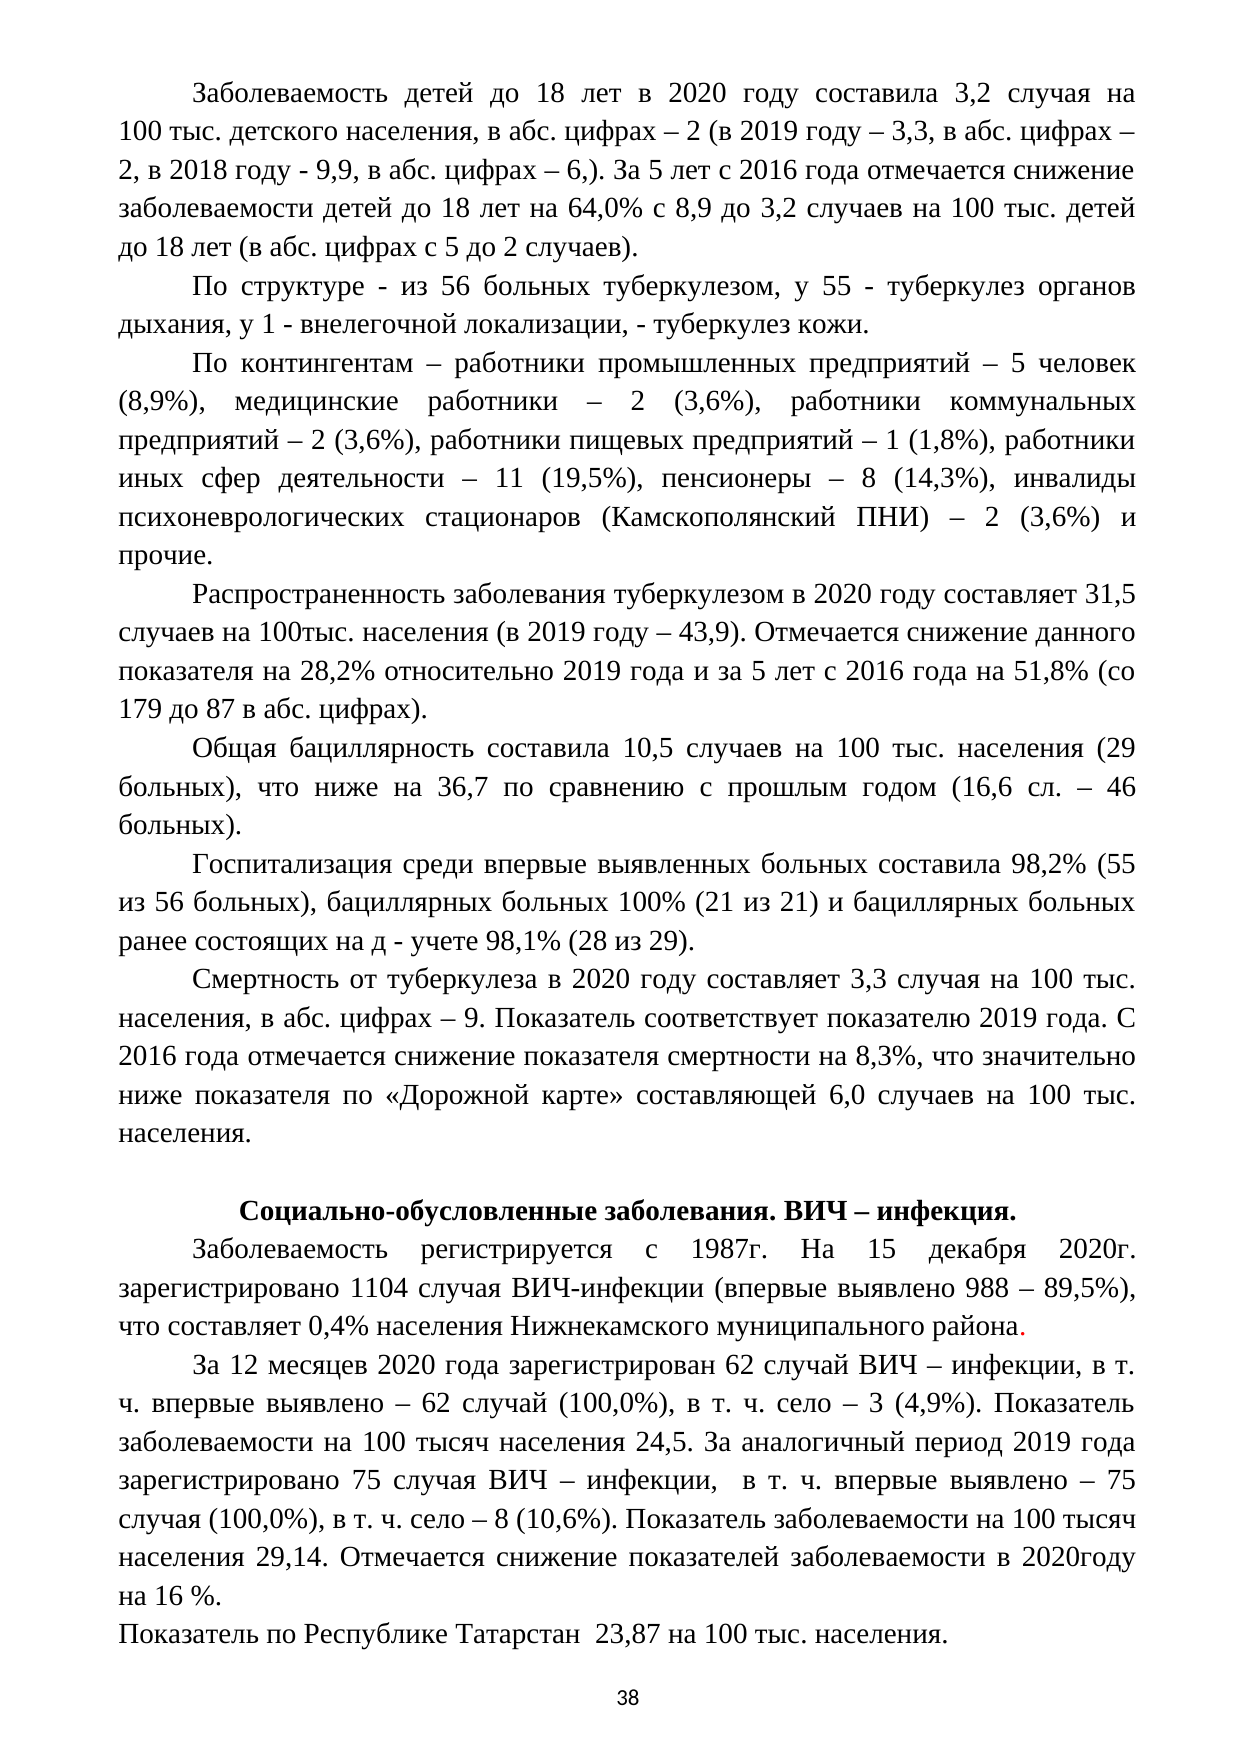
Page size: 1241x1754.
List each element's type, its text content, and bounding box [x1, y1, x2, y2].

text Смертность от туберкулеза в 2020 году составляет 3,3 случая на 100 тыс. населения, в абс. цифрах – 9. Показатель соответствует показателю 2019 года. С 2016 года отмечается снижение показателя смертности на 8,3%, что значительно ниже показателя по «Дорожной карте» составляющей 6,0 случаев на 100 тыс. населения. [118, 961, 1137, 1149]
text За 12 месяцев 2020 года зарегистрирован 62 случай ВИЧ – инфекции, в т. ч. впервые выявлено – 62 случай (100,0%), в т. ч. село – 3 (4,9%). Показатель заболеваемости на 100 тысяч населения 24,5. За аналогичный период 2019 года зарегистрировано 75 случая ВИЧ – инфекции, в т. ч. впервые выявлено – 75 случая (100,0%), в т. ч. село – 8 (10,6%). Показатель заболеваемости на 100 тысяч населения 29,14. Отмечается снижение показателей заболеваемости в 2020году на 16 %. [118, 1347, 1137, 1612]
text По контингентам – работники промышленных предприятий – 5 человек (8,9%), медицинские работники – 2 (3,6%), работники коммунальных предприятий – 2 (3,6%), работники пищевых предприятий – 1 (1,8%), работники иных сфер деятельности – 11 (19,5%), пенсионеры – 8 (14,3%), инвалиды психоневрологических стационаров (Камскополянский ПНИ) – 2 (3,6%) и прочие. [118, 345, 1137, 571]
text Социально-обусловленные заболевания. ВИЧ – инфекция. [118, 1193, 1137, 1226]
text По структуре - из 56 больных туберкулезом, у 55 - туберкулез органов дыхания, у 1 - внелегочной локализации, - туберкулез кожи. [118, 268, 1137, 340]
text Общая бациллярность составила 10,5 случаев на 100 тыс. населения (29 больных), что ниже на 36,7 по сравнению с прошлым годом (16,6 сл. – 46 больных). [118, 730, 1137, 841]
text Госпитализация среди впервые выявленных больных составила 98,2% (55 из 56 больных), бациллярных больных 100% (21 из 21) и бациллярных больных ранее состоящих на д - учете 98,1% (28 из 29). [118, 846, 1137, 956]
text Заболеваемость детей до 18 лет в 2020 году составила 3,2 случая на 100 тыс. детского населения, в абс. цифрах – 2 (в 2019 году – 3,3, в абс. цифрах – 2, в 2018 году - 9,9, в абс. цифрах – 6,). За 5 лет с 2016 года отмечается снижение заболеваемости детей до 18 лет на 64,0% с 8,9 до 3,2 случаев на 100 тыс. детей до 18 лет (в абс. цифрах с 5 до 2 случаев). [118, 75, 1137, 263]
text Заболеваемость регистрируется с 1987г. На 15 декабря 2020г. зарегистрировано 1104 случая ВИЧ-инфекции (впервые выявлено 988 – 89,5%), что составляет 0,4% населения Нижнекамского муниципального района. [118, 1231, 1137, 1342]
text Распространенность заболевания туберкулезом в 2020 году составляет 31,5 случаев на 100тыс. населения (в 2019 году – 43,9). Отмечается снижение данного показателя на 28,2% относительно 2019 года и за 5 лет с 2016 года на 51,8% (со 179 до 87 в абс. цифрах). [118, 576, 1137, 725]
text Показатель по Республике Татарстан 23,87 на 100 тыс. населения. [118, 1617, 1137, 1650]
